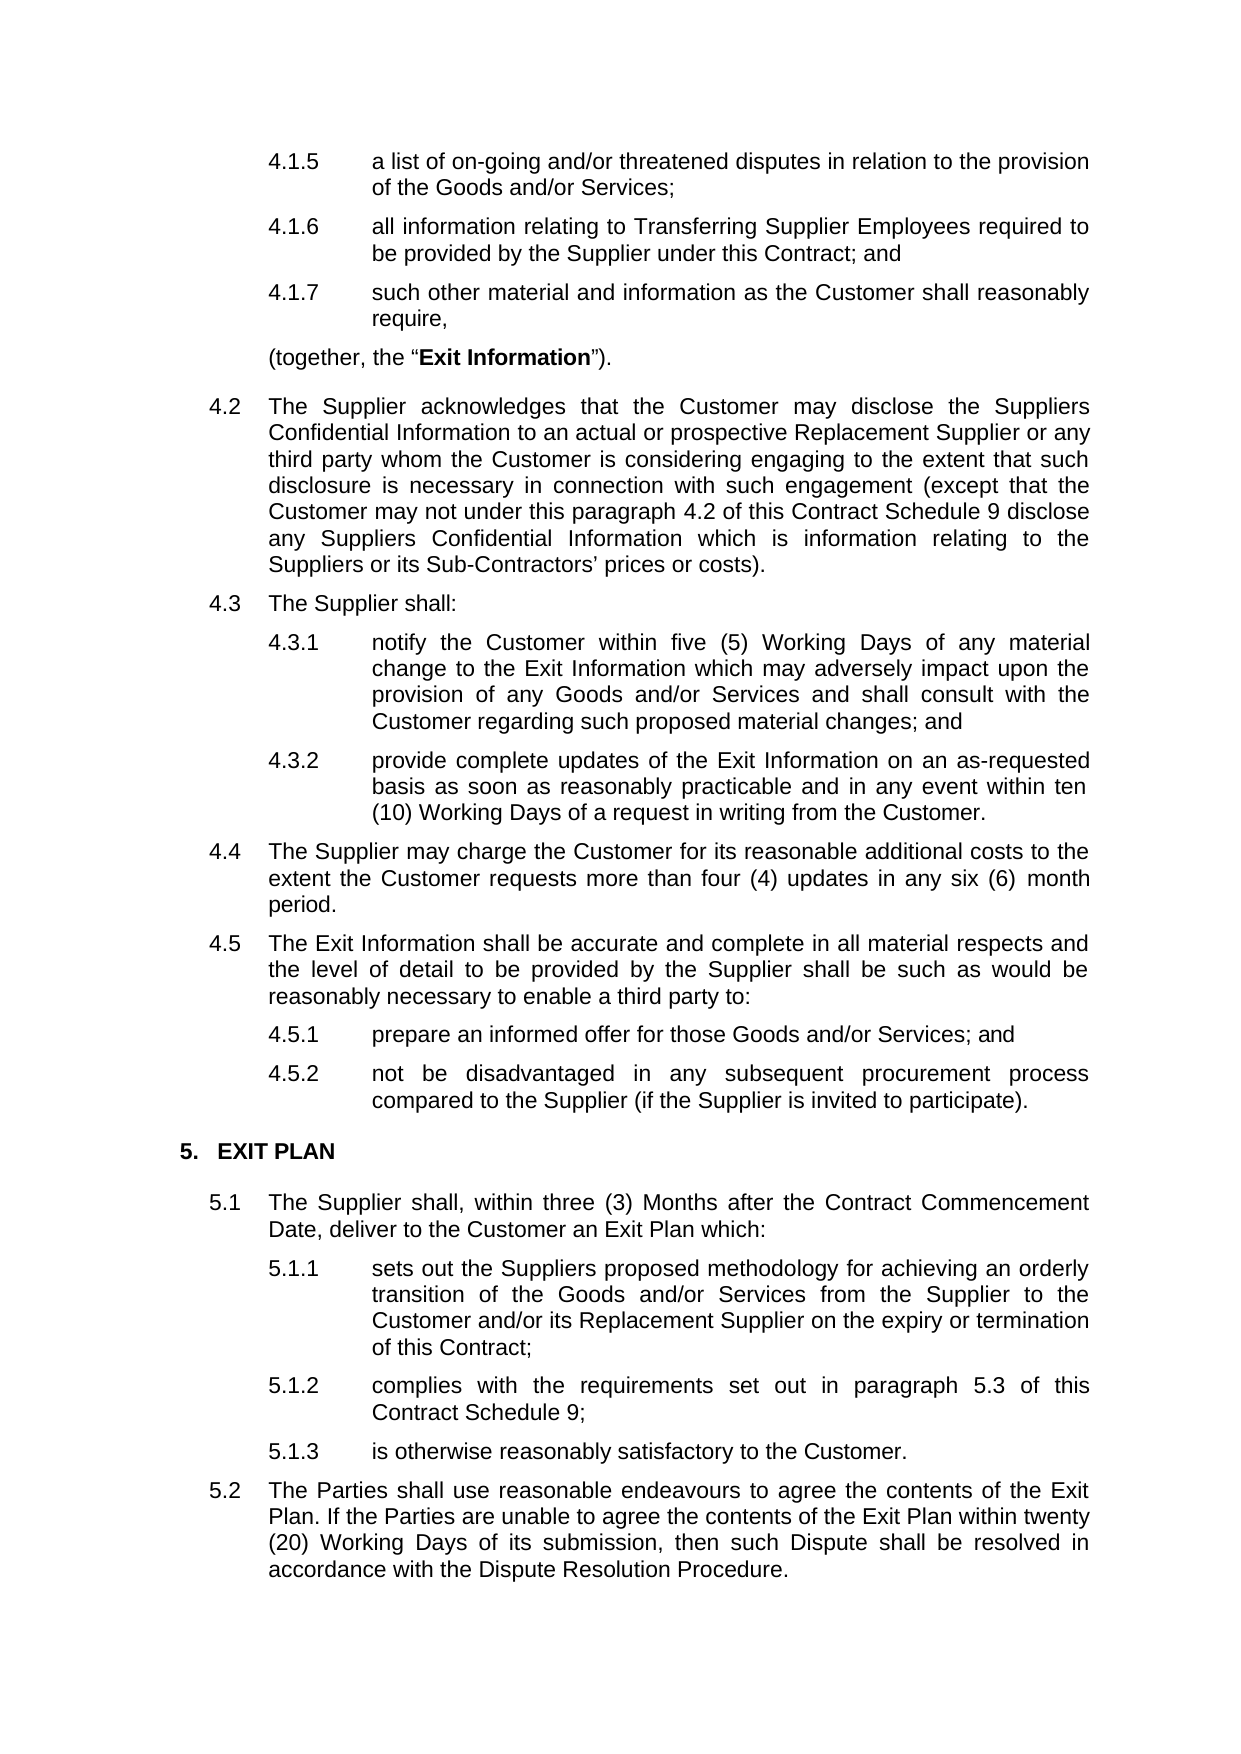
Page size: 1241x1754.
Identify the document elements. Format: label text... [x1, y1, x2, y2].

list notify the Customer within five (5) Working Days of any material change to the Exit Information which may adversely impact upon the provision of any Goods and/or Services and shall consult with the Customer regarding such proposed material changes; and [268, 629, 1090, 734]
list is otherwise reasonably satisfactory to the Customer. [268, 1438, 1134, 1464]
list The Supplier shall: [209, 590, 1134, 616]
list The Supplier shall, within three (3) Months after the Contract Commencement Date, deliver to the Customer an Exit Plan which: [209, 1189, 1090, 1242]
list a list of on-going and/or threatened disputes in relation to the provision of the Goods and/or Services; [268, 148, 1091, 201]
list The Exit Information shall be accurate and complete in all material respects and the level of detail to be provided by the Supplier shall be such as would be reasonably necessary to enable a third party to: [209, 930, 1090, 1009]
list such other material and information as the Customer shall reasonably require, [268, 278, 1090, 331]
list not be disadvantaged in any subsequent procurement process compared to the Supplier (if the Supplier is invited to participate). [268, 1060, 1090, 1113]
list all information relating to Transferring Supplier Employees required to be provided by the Supplier under this Contract; and [268, 213, 1090, 266]
list sets out the Suppliers proposed methodology for achieving an orderly transition of the Goods and/or Services from the Supplier to the Customer and/or its Replacement Supplier on the expiry or termination of this Contract; [268, 1254, 1090, 1360]
subtitle EXIT PLAN [179, 1138, 1134, 1164]
text (20) Working Days of its submission, then such Dispute shall be resolved in accordance with the Dispute Resolution Procedure. [268, 1529, 1090, 1582]
list The Supplier acknowledges that the Customer may disclose the Suppliers Confidential Information to an actual or prospective Replacement Supplier or any third party whom the Customer is considering engaging to the extent that such disclosure is necessary in connection with such engagement (except that the Customer may not under this paragraph 4.2 of this Contract Schedule 9 disclose any Suppliers Confidential Information which is information relating to the Suppliers or its Sub-Contractors’ prices or costs). [209, 393, 1090, 577]
list The Supplier may charge the Customer for its reasonable additional costs to the extent the Customer requests more than four (4) updates in any six (6) month period. [209, 838, 1091, 917]
list The Parties shall use reasonable endeavours to agree the contents of the Exit Plan. If the Parties are unable to agree the contents of the Exit Plan within twenty [209, 1477, 1090, 1529]
list provide complete updates of the Exit Information on an as-requested basis as soon as reasonably practicable and in any event within ten [268, 747, 1091, 799]
text (10) Working Days of a request in writing from the Customer. [372, 799, 1134, 826]
list prepare an informed offer for those Goods and/or Services; and [268, 1021, 1134, 1048]
list complies with the requirements set out in paragraph 5.3 of this Contract Schedule 9; [268, 1372, 1090, 1425]
text (together, the “Exit Information”). [268, 344, 1134, 370]
